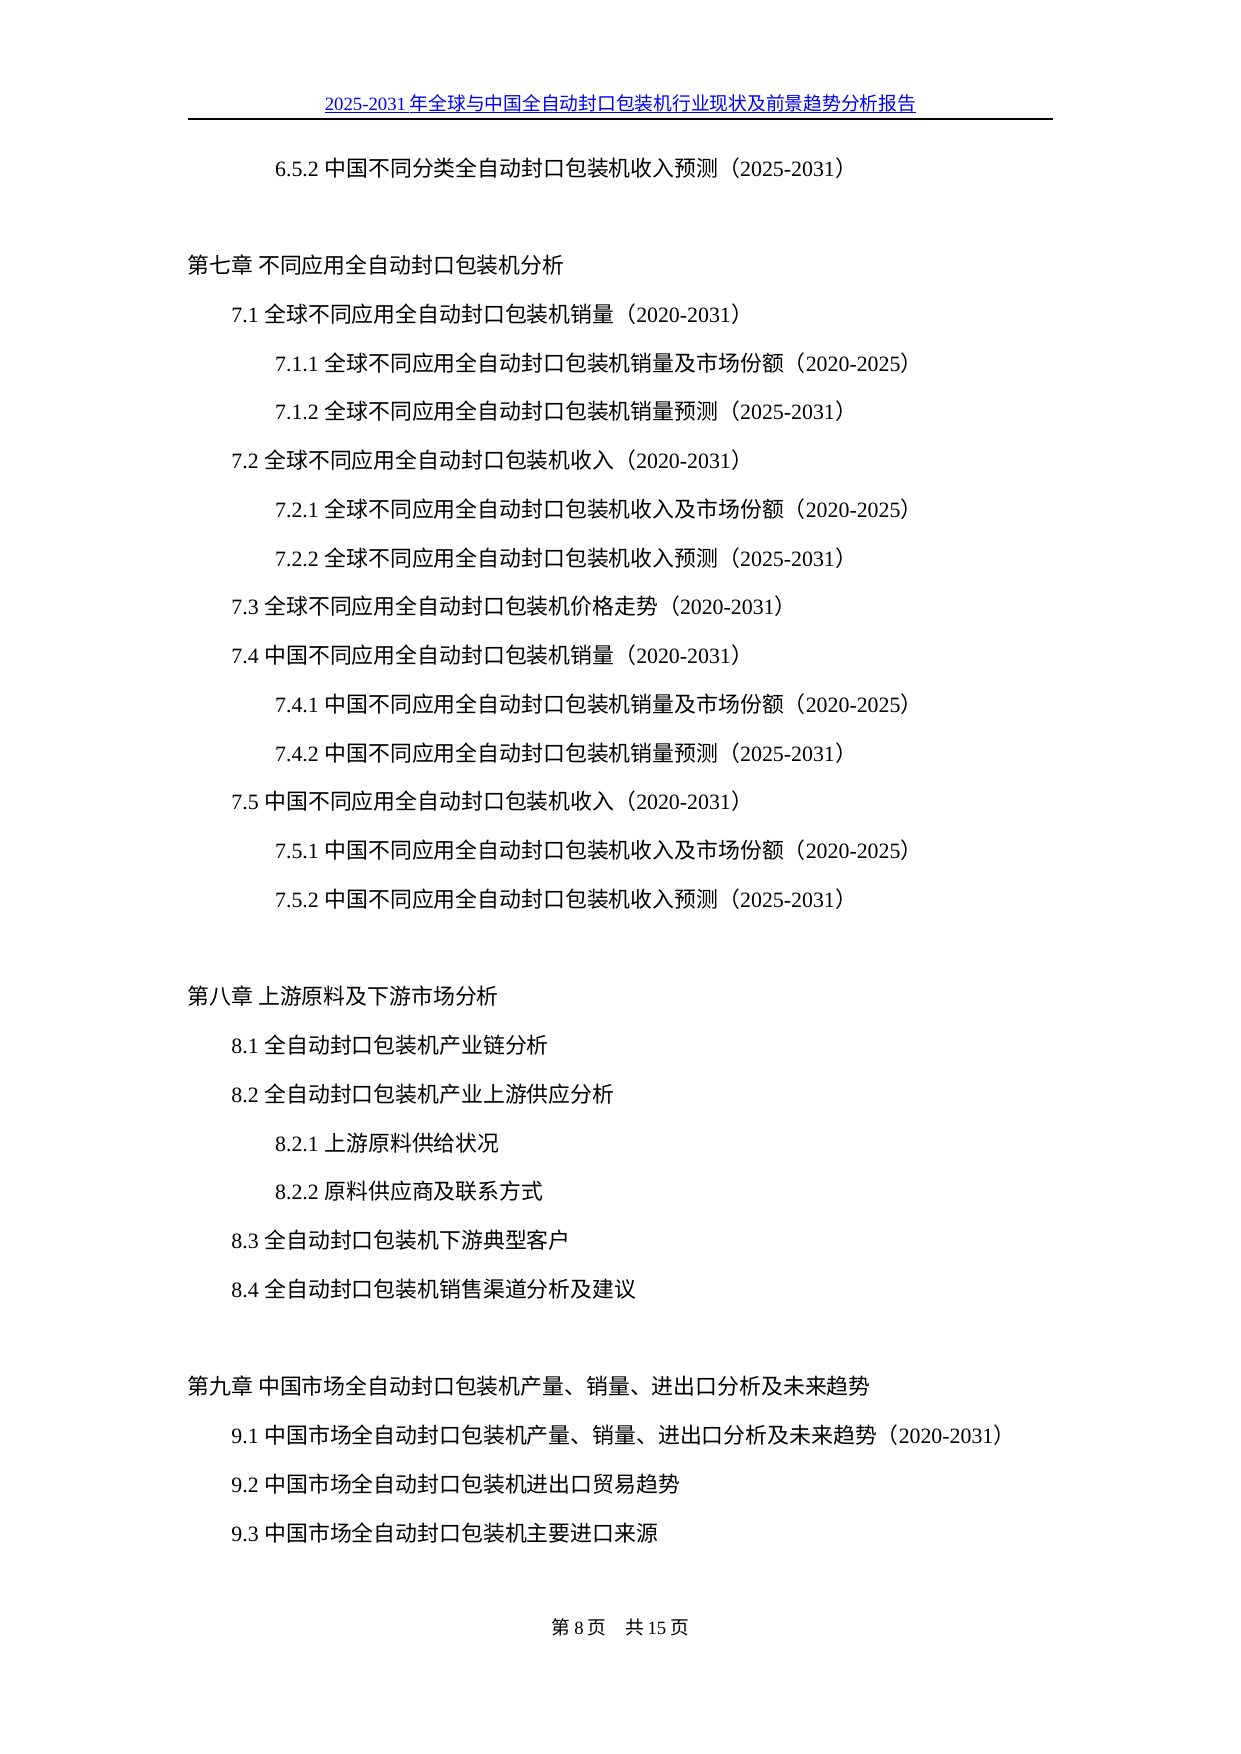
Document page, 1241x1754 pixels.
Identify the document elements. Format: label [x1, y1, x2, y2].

text [187, 150, 1053, 1548]
